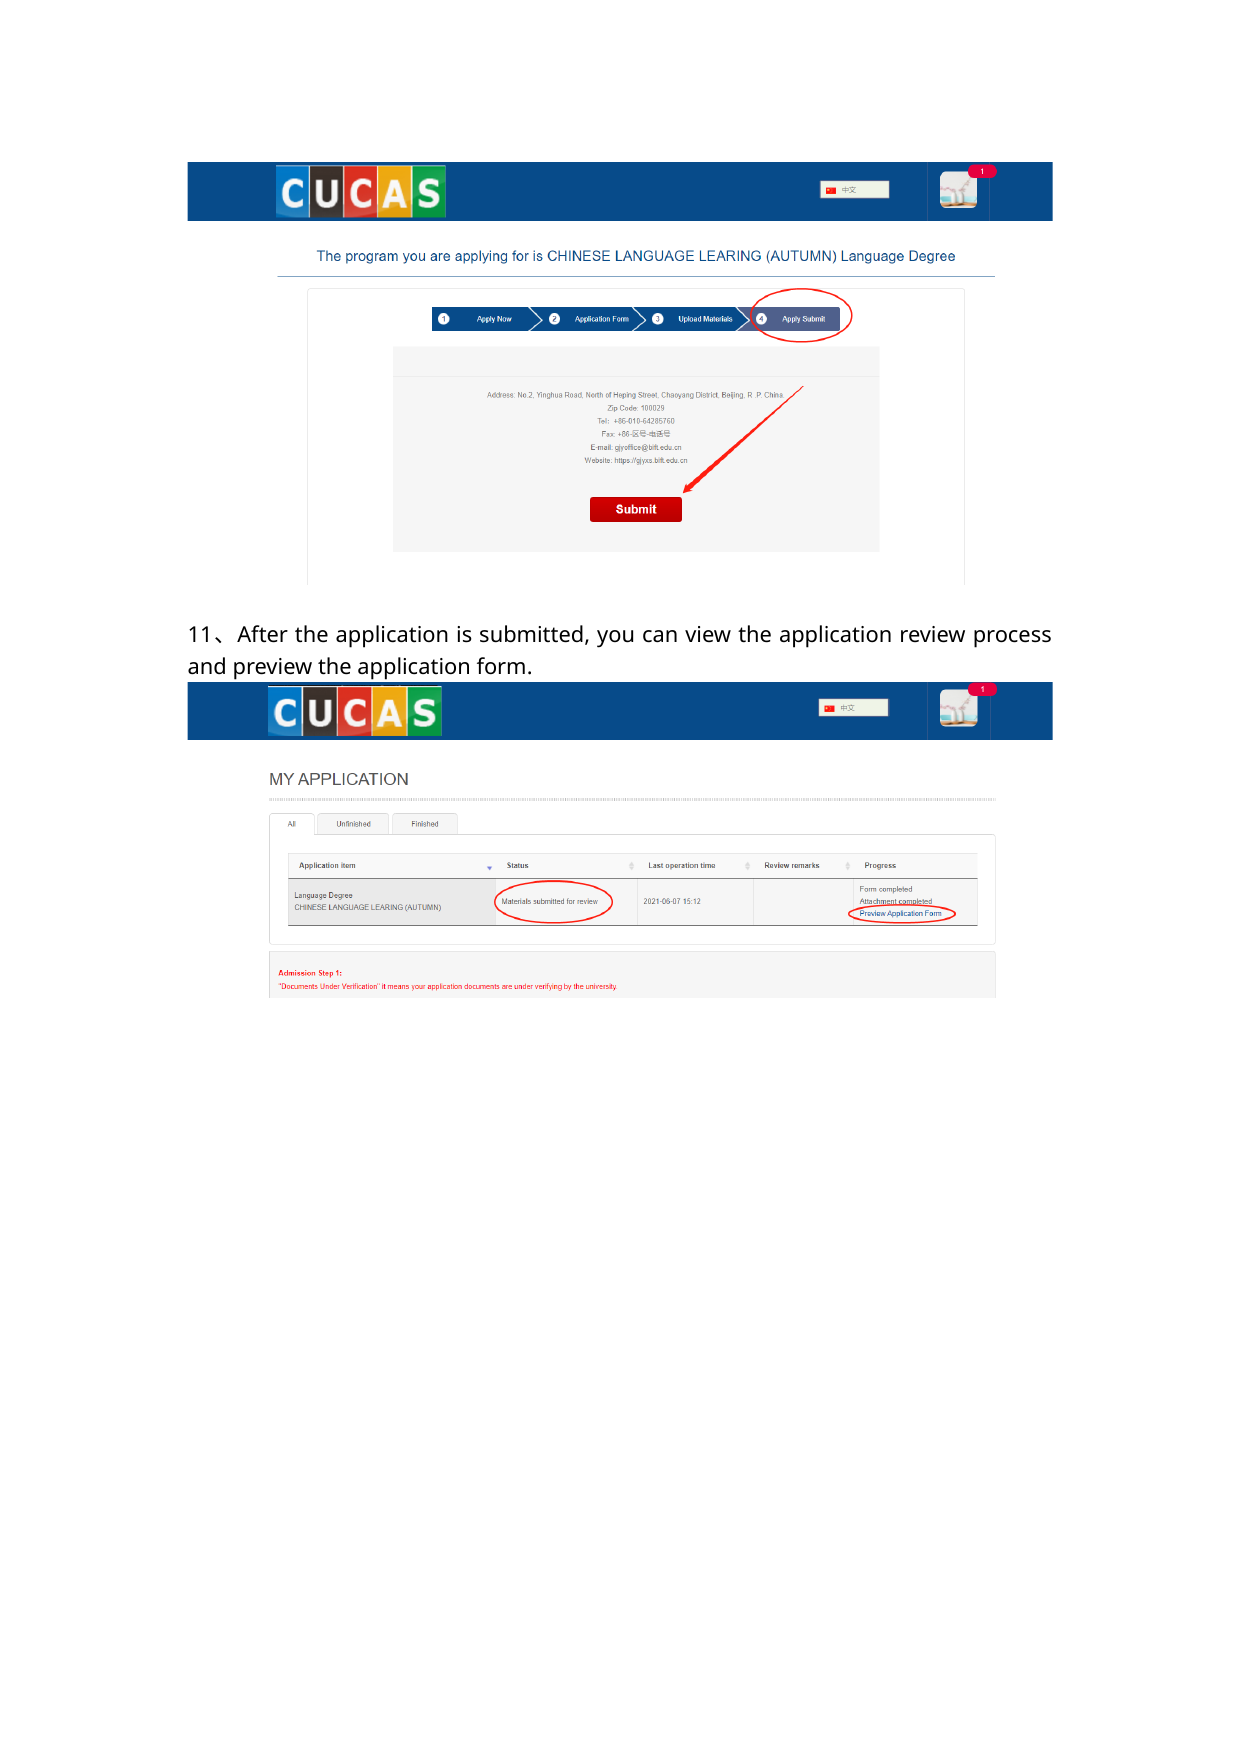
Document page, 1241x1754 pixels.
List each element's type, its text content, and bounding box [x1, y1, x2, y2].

picture [187, 162, 1053, 585]
picture [187, 682, 1053, 998]
text 11、After the application is submitted, you can view the application review process and preview the application form. [187, 617, 1053, 682]
